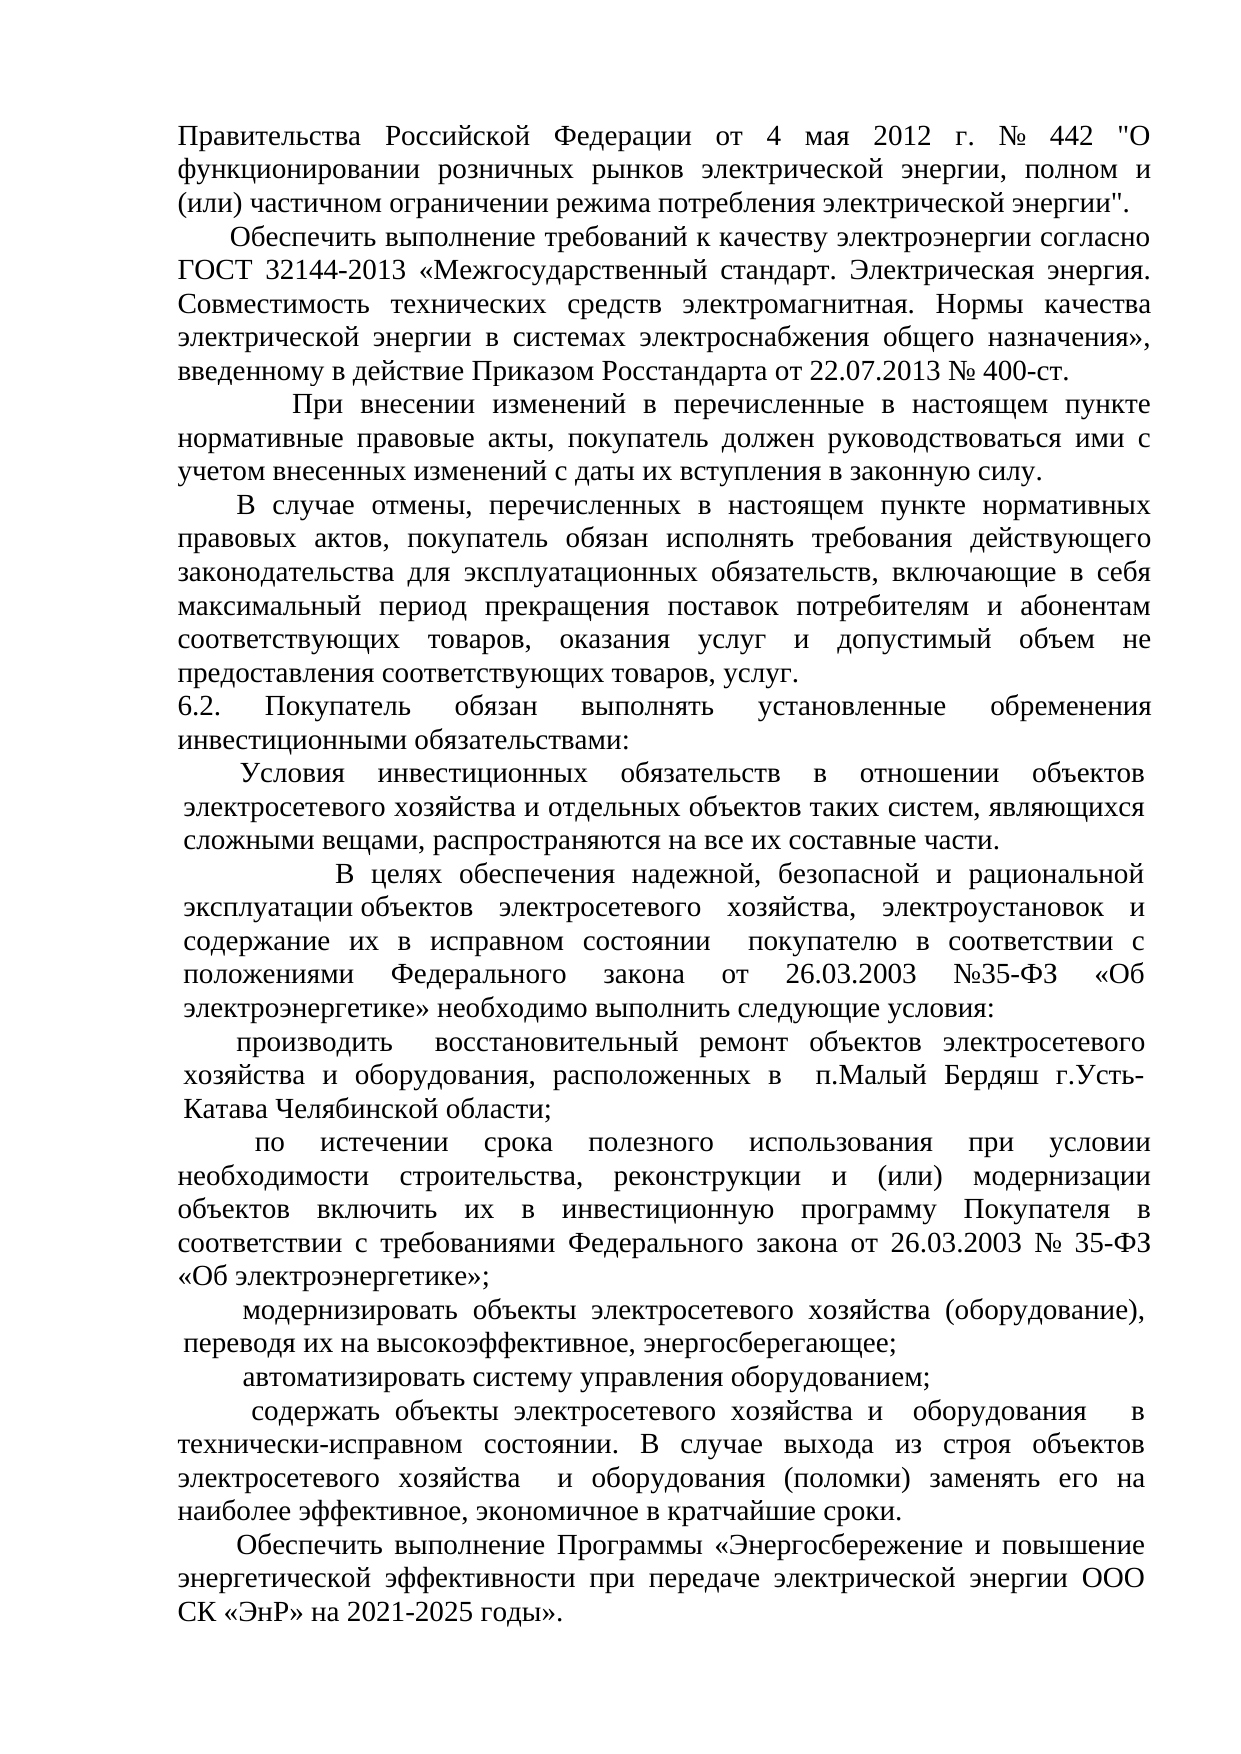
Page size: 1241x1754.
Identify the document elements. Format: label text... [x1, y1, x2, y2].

text При внесении изменений в перечисленные в настоящем пункте нормативные правовые акты, покупатель должен руководствоваться ими с учетом внесенных изменений с даты их вступления в законную силу. [177, 453, 1152, 487]
text 6.2. Покупатель обязан выполнять установленные обременения инвестиционными обязательствами: [177, 688, 1152, 755]
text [177, 118, 1152, 219]
text В случае отмены, перечисленных в настоящем пункте нормативных правовых актов, покупатель обязан исполнять требования действующего законодательства для эксплуатационных обязательств, включающие в себя максимальный период прекращения поставок потребителям и абонентам соответствующих товаров, оказания услуг и допустимый объем не предоставления соответствующих товаров, услуг. [177, 487, 1152, 688]
text по истечении срока полезного использования при условии необходимости строительства, реконструкции и (или) модернизации объектов включить их в инвестиционную программу Покупателя в соответствии с требованиями Федерального закона от 26.03.2003 № 35-ФЗ «Об электроэнергетике»; [177, 1124, 1152, 1292]
text автоматизировать систему управления оборудованием; [183, 1359, 1146, 1393]
text Обеспечить выполнение требований к качеству электроэнергии согласно ГОСТ 32144-2013 «Межгосударственный стандарт. Электрическая энергия. Совместимость технических средств электромагнитная. Нормы качества электрической энергии в системах электроснабжения общего назначения», введенному в действие Приказом Росстандарта от 22.07.2013 № 400-ст. [177, 219, 1152, 386]
list содержать объекты электросетевого хозяйства и оборудования в технически-исправном состоянии. В случае выхода из строя объектов электросетевого хозяйства и оборудования (поломки) заменять его на наиболее эффективное, экономичное в кратчайшие сроки. [177, 1393, 1146, 1527]
list Обеспечить выполнение Программы «Энергосбережение и повышение энергетической эффективности при передаче электрической энергии ООО СК «ЭнР» на 2021-2025 годы». [177, 1527, 1146, 1627]
list модернизировать объекты электросетевого хозяйства (оборудование), переводя их на высокоэффективное, энергосберегающее; [183, 1292, 1146, 1359]
text производить восстановительный ремонт объектов электросетевого хозяйства и оборудования, расположенных в п.Малый Бердяш г.Усть-Катава Челябинской области; [183, 1024, 1146, 1124]
text В целях обеспечения надежной, безопасной и рациональной эксплуатации объектов электросетевого хозяйства, электроустановок и содержание их в исправном состоянии покупателю в соответствии с положениями Федерального закона от 26.03.2003 №35-ФЗ «Об электроэнергетике» необходимо выполнить следующие условия: [183, 856, 1146, 1024]
text Условия инвестиционных обязательств в отношении объектов электросетевого хозяйства и отдельных объектов таких систем, являющихся сложными вещами, распространяются на все их составные части. [183, 755, 1146, 856]
